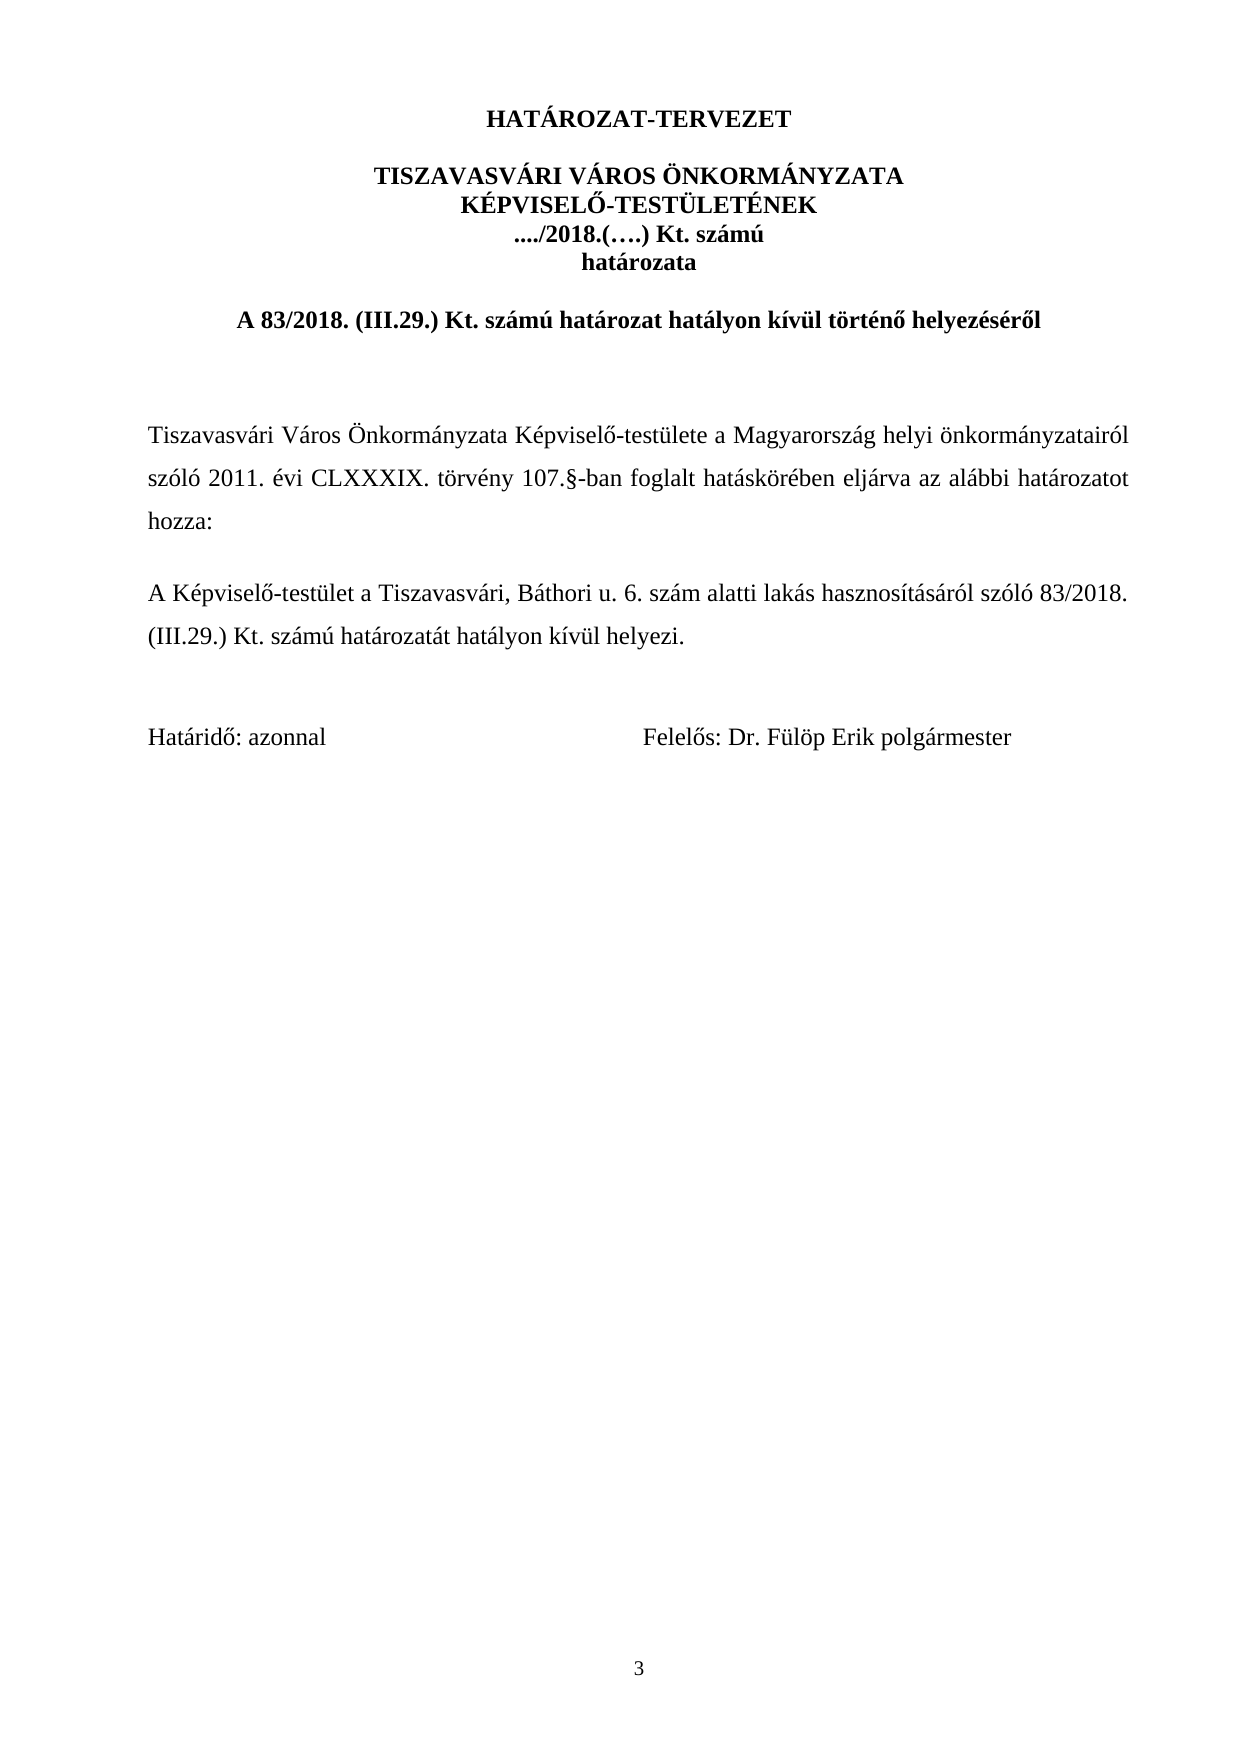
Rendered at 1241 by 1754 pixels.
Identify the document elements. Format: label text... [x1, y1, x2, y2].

text A Képviselő-testület a Tiszavasvári, Báthori u. 6. szám alatti lakás hasznosításáról szóló 83/2018. (III.29.) Kt. számú határozatát hatályon kívül helyezi. [148, 578, 1130, 650]
text A 83/2018. (III.29.) Kt. számú határozat hatályon kívül történő helyezéséről [148, 305, 1130, 334]
text HATÁROZAT-TERVEZET [148, 104, 1130, 132]
text Határidő: azonnal Felelős: Dr. Fülöp Erik polgármester [148, 722, 1130, 751]
text határozata [148, 247, 1130, 276]
text Képviselő-testületÉNEK [148, 190, 1130, 219]
text ..../2018.(….) Kt. számú [148, 219, 1130, 247]
text Tiszavasvári Város Önkormányzata [148, 161, 1130, 190]
text Tiszavasvári Város Önkormányzata Képviselő-testülete a Magyarország helyi önkormányzatairól szóló 2011. évi CLXXXIX. törvény 107.§-ban foglalt hatáskörében eljárva az alábbi határozatot hozza: [148, 420, 1130, 535]
